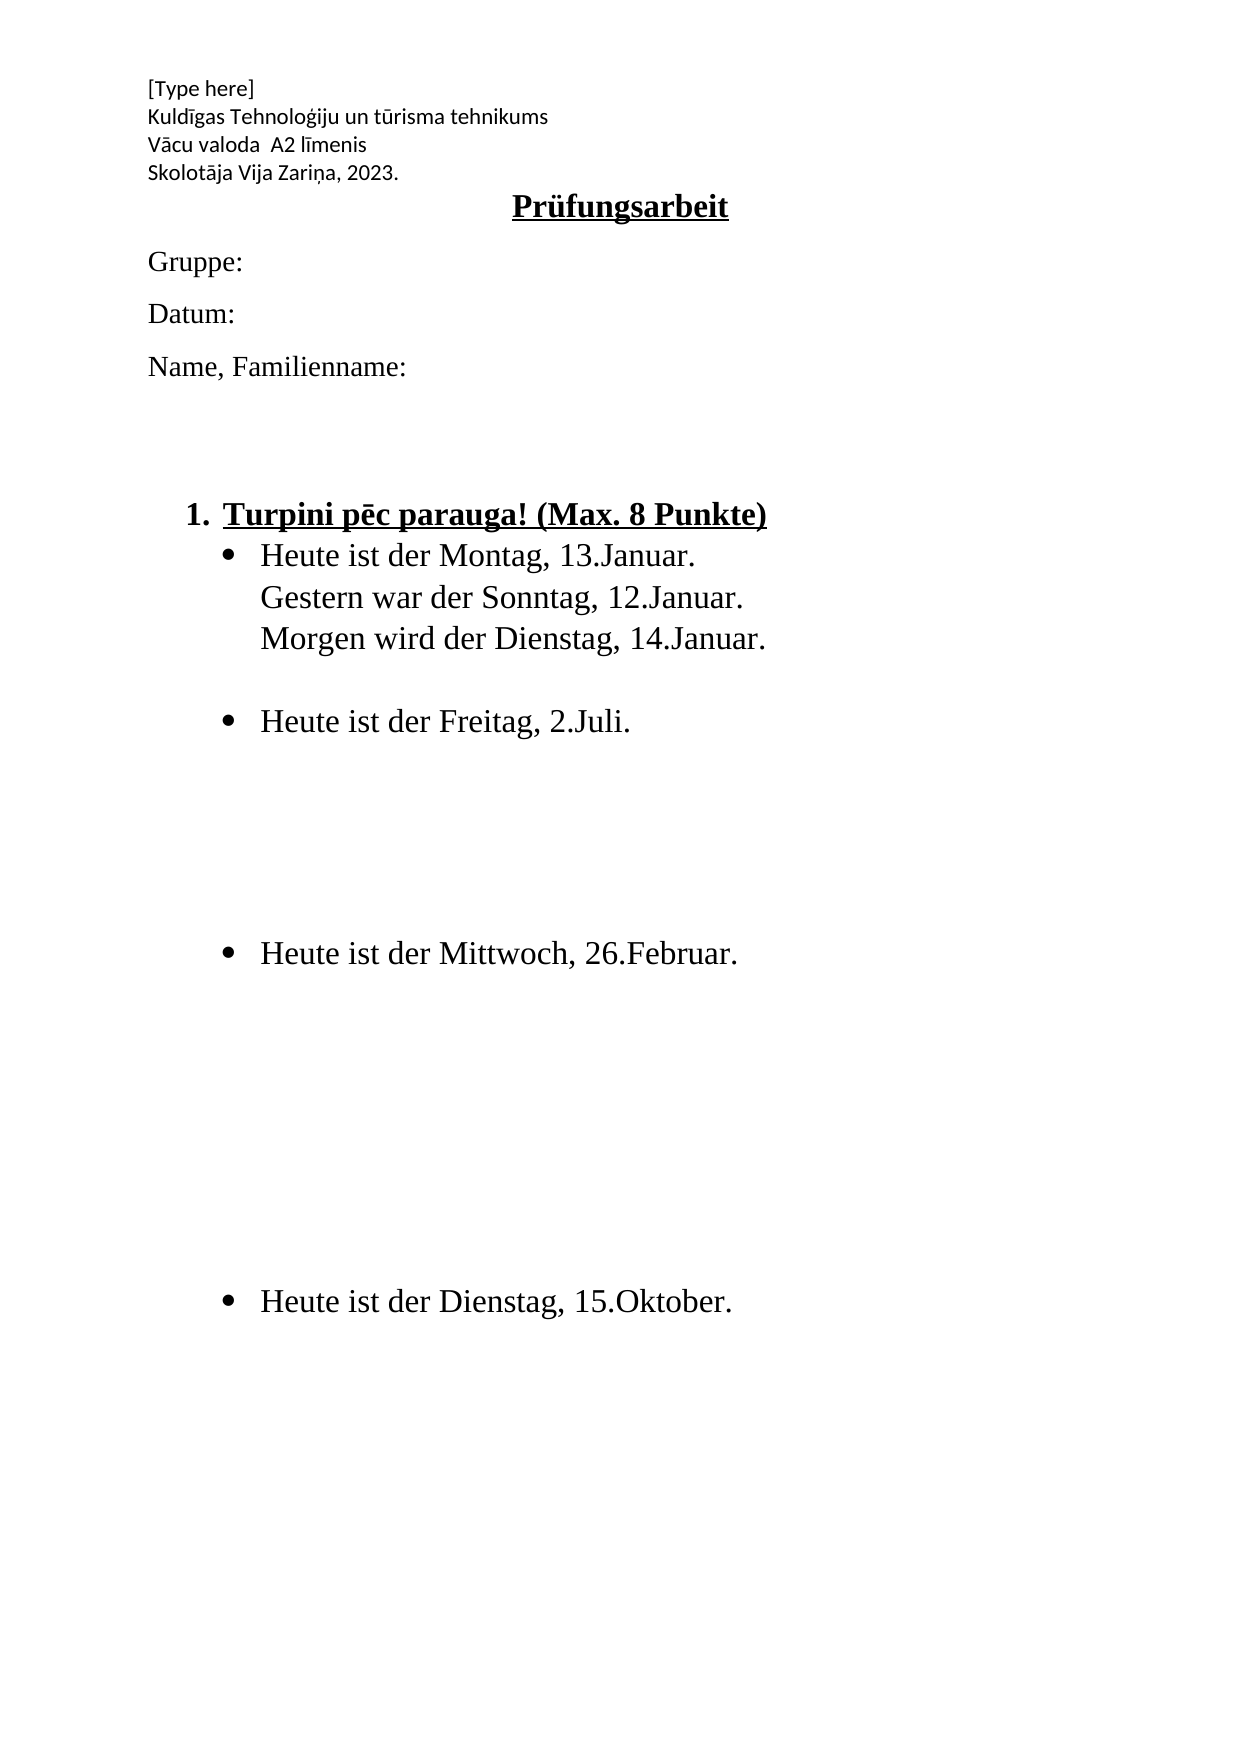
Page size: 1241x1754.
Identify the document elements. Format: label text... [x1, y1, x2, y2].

list Heute ist der Freitag, 2.Juli. [223, 701, 1093, 739]
text Name, Familienname: [148, 349, 1093, 383]
list Turpini pēc parauga! (Max. 8 Punkte) [185, 494, 1093, 533]
text Prüfungsarbeit [148, 186, 1093, 224]
text Gruppe: [148, 244, 1093, 277]
text Datum: [148, 297, 1093, 330]
list Gestern war der Sonntag, 12.Januar. [223, 577, 1093, 615]
list Heute ist der Mittwoch, 26.Februar. [223, 933, 1093, 971]
list Heute ist der Montag, 13.Januar. [223, 536, 1093, 574]
list Morgen wird der Dienstag, 14.Januar. [223, 618, 1093, 657]
list Heute ist der Dienstag, 15.Oktober. [223, 1281, 1093, 1319]
